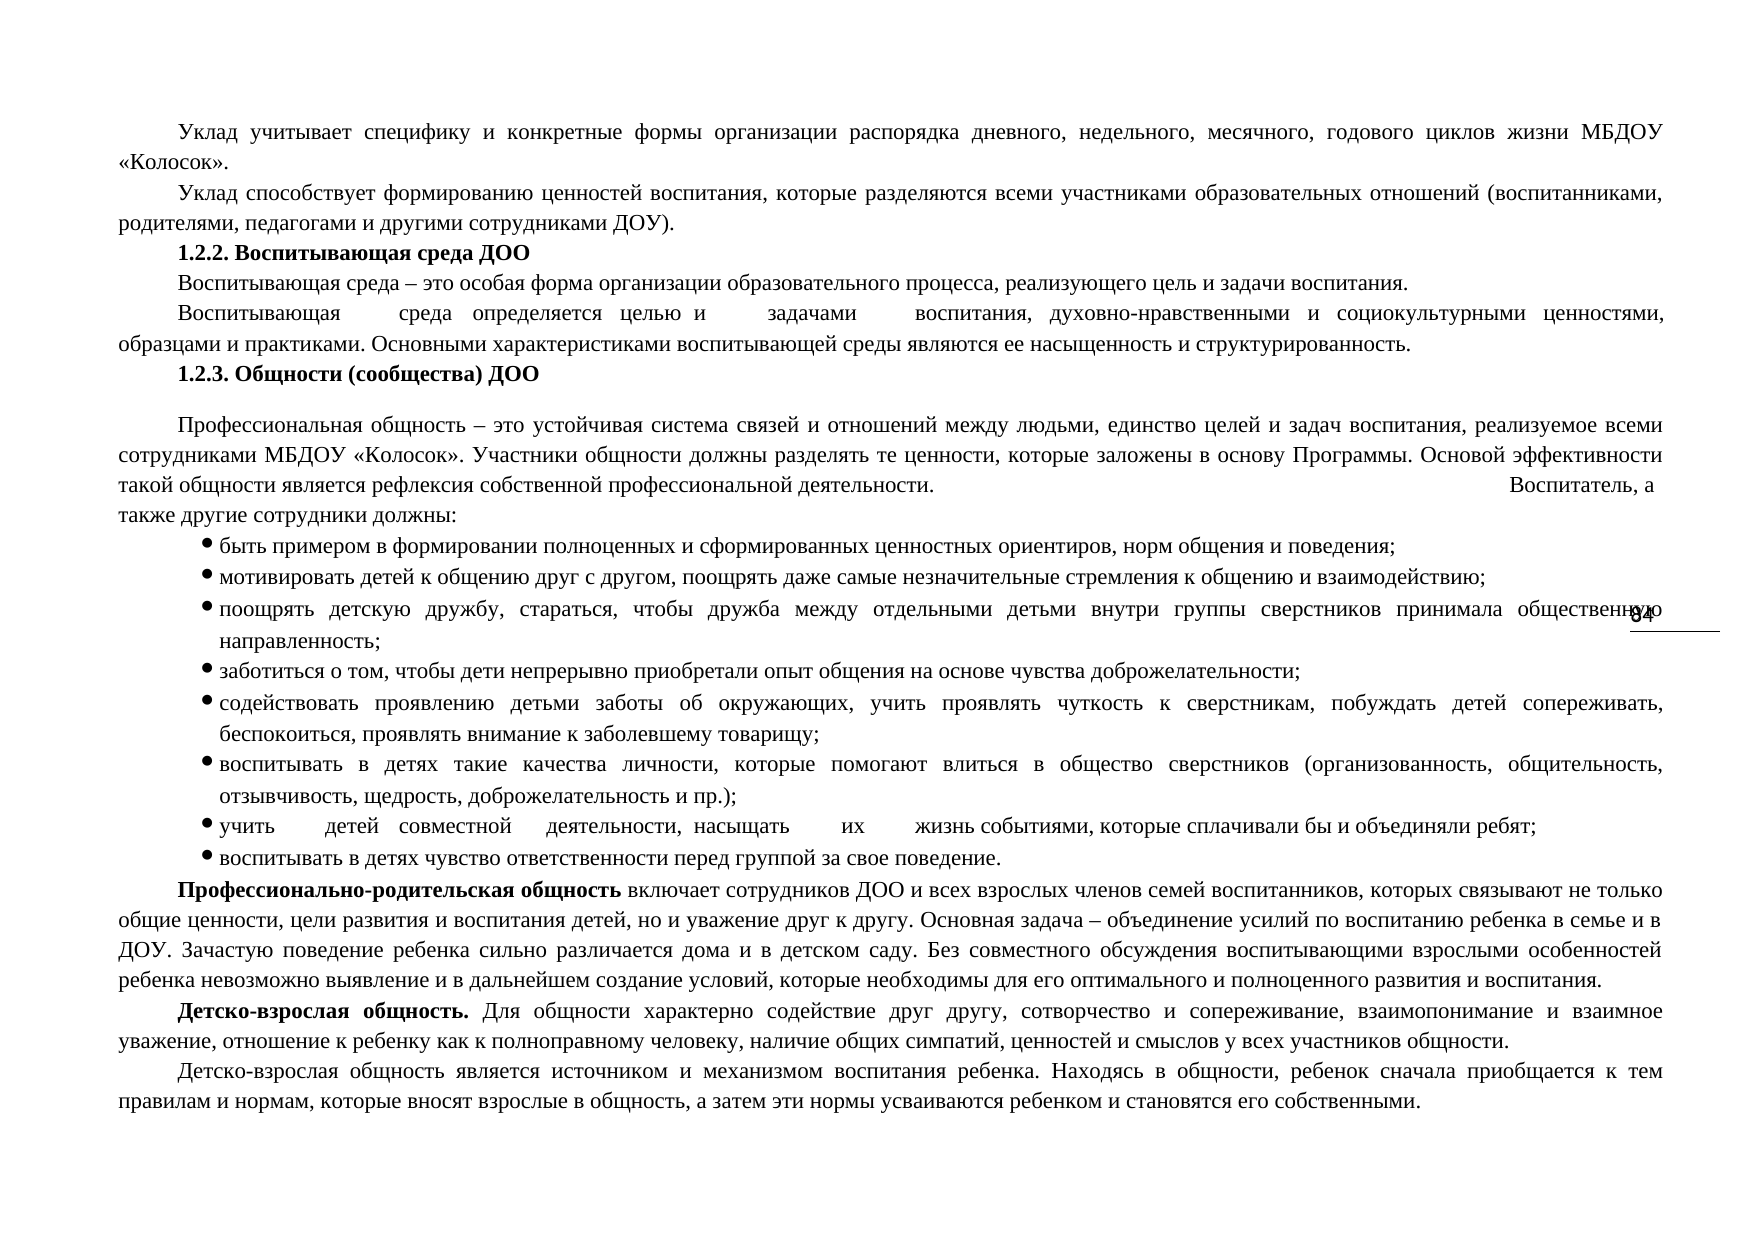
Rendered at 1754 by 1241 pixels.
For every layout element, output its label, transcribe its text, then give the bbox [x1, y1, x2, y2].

list заботиться о том, чтобы дети непрерывно приобретали опыт общения на основе чувства доброжелательности; [202, 657, 1665, 685]
text Воспитывающая среда – это особая форма организации образовательного процесса, реализующего цель и задачи воспитания. [118, 269, 1665, 296]
list быть примером в формировании полноценных и сформированных ценностных ориентиров, норм общения и поведения; [202, 532, 1665, 559]
text 1.2.3. Общности (сообщества) ДОО [118, 360, 1665, 386]
list мотивировать детей к общению друг с другом, поощрять даже самые незначительные стремления к общению и взаимодействию; [202, 563, 1665, 591]
text Профессиональная общность – это устойчивая система связей и отношений между людьми, единство целей и задач воспитания, реализуемое всеми сотрудниками МБДОУ «Колосок». Участники общности должны разделять те ценности, которые заложены в основу Программы. Основой эффективности такой общности является рефлексия собственной профессиональной деятельности. Воспитатель, а также другие сотрудники должны: [118, 411, 1665, 528]
list воспитывать в детях чувство ответственности перед группой за свое поведение. [202, 844, 1665, 872]
text Детско-взрослая общность является источником и механизмом воспитания ребенка. Находясь в общности, ребенок сначала приобщается к тем правилам и нормам, которые вносят взрослые в общность, а затем эти нормы усваиваются ребенком и становятся его собственными. [118, 1057, 1665, 1114]
text Уклад способствует формированию ценностей воспитания, которые разделяются всеми участниками образовательных отношений (воспитанниками, родителями, педагогами и другими сотрудниками ДОУ). [118, 178, 1665, 235]
list содействовать проявлению детьми заботы об окружающих, учить проявлять чуткость к сверстникам, побуждать детей сопереживать, беспокоиться, проявлять внимание к заболевшему товарищу; [202, 689, 1665, 747]
text 1.2.2. Воспитывающая среда ДОО [118, 239, 1665, 265]
text Детско-взрослая общность. Для общности характерно содействие друг другу, сотворчество и сопереживание, взаимопонимание и взаимное уважение, отношение к ребенку как к полноправному человеку, наличие общих симпатий, ценностей и смыслов у всех участников общности. [118, 997, 1665, 1053]
list воспитывать в детях такие качества личности, которые помогают влиться в общество сверстников (организованность, общительность, отзывчивость, щедрость, доброжелательность и пр.); [202, 751, 1665, 808]
text Уклад учитывает специфику и конкретные формы организации распорядка дневного, недельного, месячного, годового циклов жизни МБДОУ «Колосок». [118, 118, 1665, 175]
text Воспитывающая среда определяется целью и задачами воспитания, духовно-нравственными и социокультурными ценностями, образцами и практиками. Основными характеристиками воспитывающей среды являются ее насыщенность и структурированность. [118, 299, 1665, 356]
list учить детей совместной деятельности, насыщать их жизнь событиями, которые сплачивали бы и объединяли ребят; [202, 812, 1665, 840]
list поощрять детскую дружбу, стараться, чтобы дружба между отдельными детьми внутри группы сверстников принимала общественную направленность; [202, 595, 1665, 653]
text Профессионально-родительская общность включает сотрудников ДОО и всех взрослых членов семей воспитанников, которых связывают не только общие ценности, цели развития и воспитания детей, но и уважение друг к другу. Основная задача – объединение усилий по воспитанию ребенка в семье и в ДОУ. Зачастую поведение ребенка сильно различается дома и в детском саду. Без совместного обсуждения воспитывающими взрослыми особенностей ребенка невозможно выявление и в дальнейшем создание условий, которые необходимы для его оптимального и полноценного развития и воспитания. [118, 876, 1665, 993]
